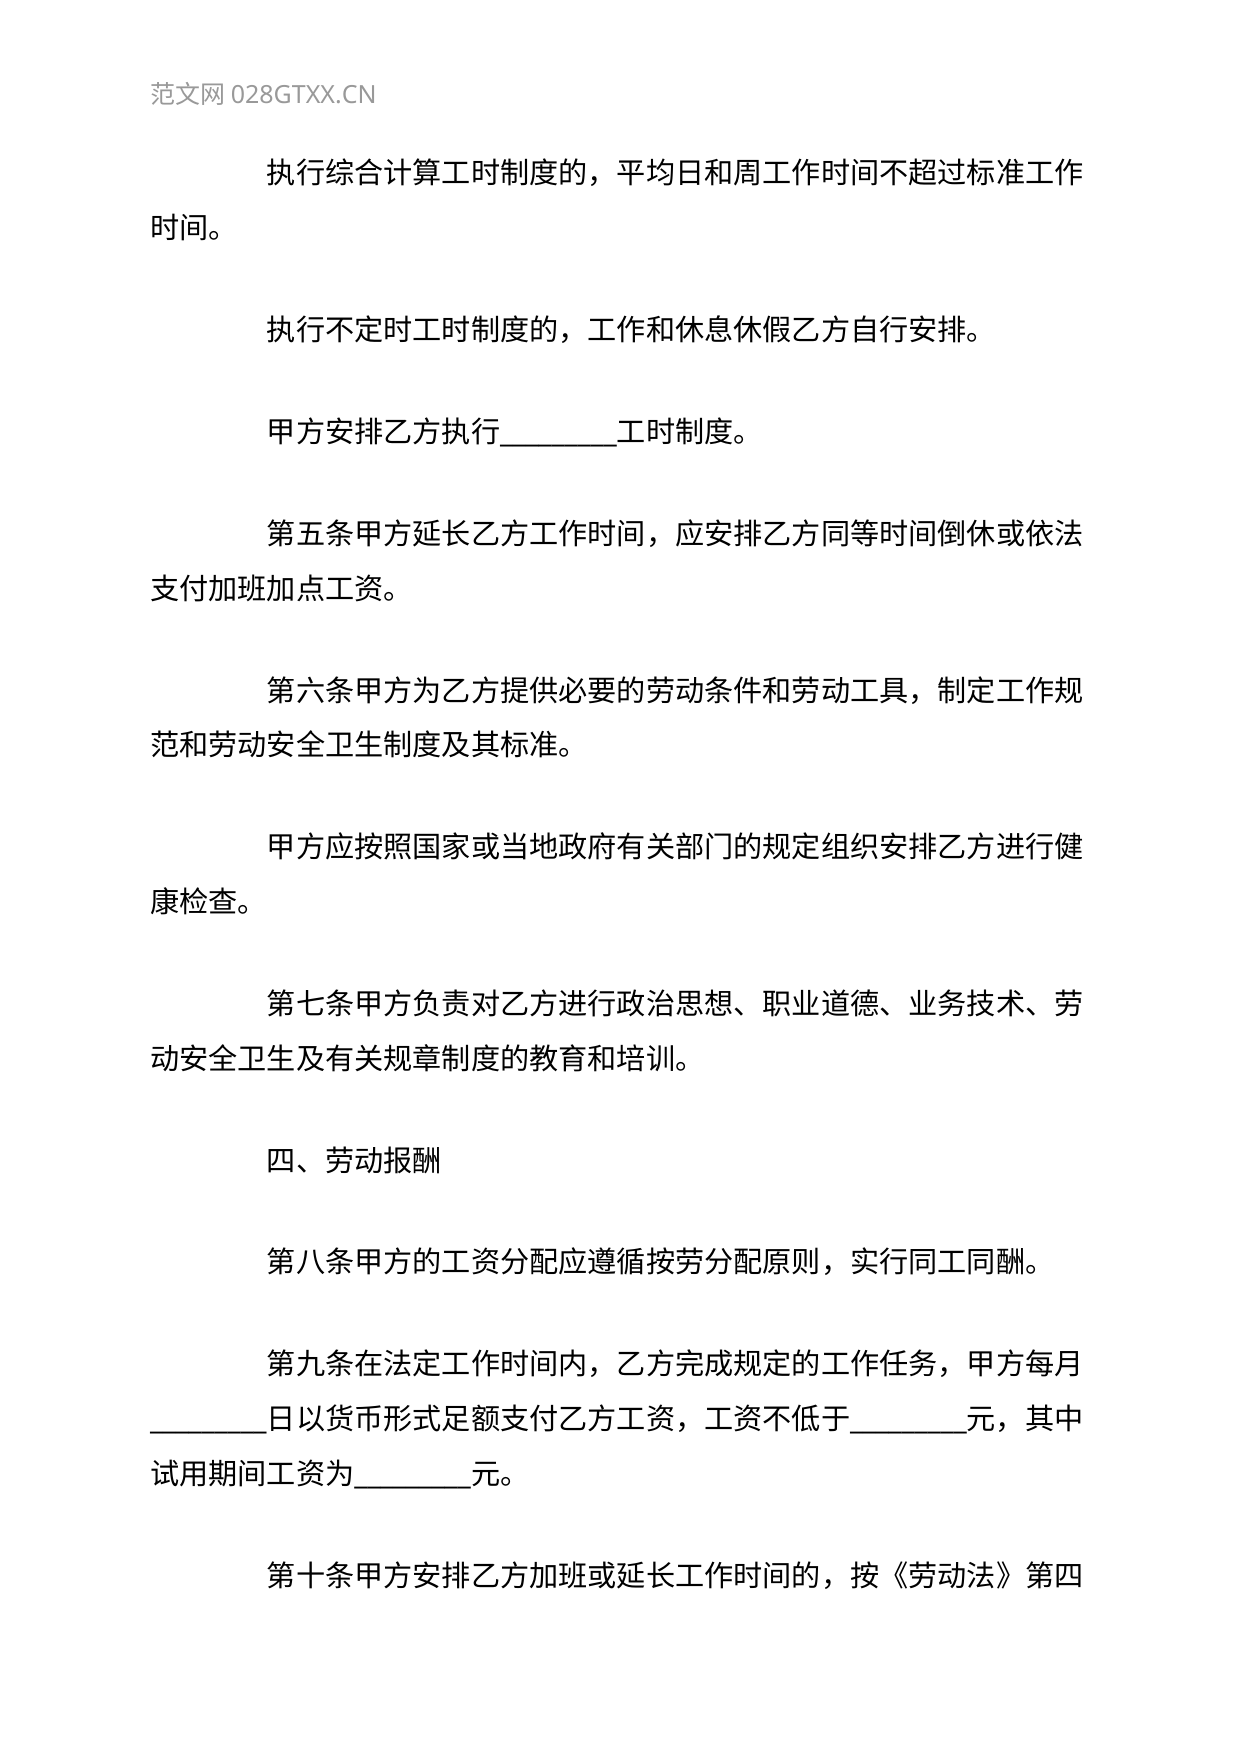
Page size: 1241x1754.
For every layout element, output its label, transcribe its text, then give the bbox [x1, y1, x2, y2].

text 第九条在法定工作时间内，乙方完成规定的工作任务，甲方每月_________日以货币形式足额支付乙方工资，工资不低于_________元，其中试用期间工资为_________元。 [150, 1341, 1090, 1493]
text 执行不定时工时制度的，工作和休息休假乙方自行安排。 [150, 307, 1090, 349]
text 第五条甲方延长乙方工作时间，应安排乙方同等时间倒休或依法支付加班加点工资。 [150, 510, 1090, 608]
text 第七条甲方负责对乙方进行政治思想、职业道德、业务技术、劳动安全卫生及有关规章制度的教育和培训。 [150, 980, 1090, 1078]
text 第八条甲方的工资分配应遵循按劳分配原则，实行同工同酬。 [150, 1239, 1090, 1281]
text 第六条甲方为乙方提供必要的劳动条件和劳动工具，制定工作规范和劳动安全卫生制度及其标准。 [150, 667, 1090, 764]
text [150, 1552, 1090, 1595]
text 四、劳动报酬 [150, 1137, 1090, 1179]
text 甲方安排乙方执行_________工时制度。 [150, 408, 1090, 451]
text 执行综合计算工时制度的，平均日和周工作时间不超过标准工作时间。 [150, 150, 1090, 247]
text 甲方应按照国家或当地政府有关部门的规定组织安排乙方进行健康检查。 [150, 824, 1090, 921]
